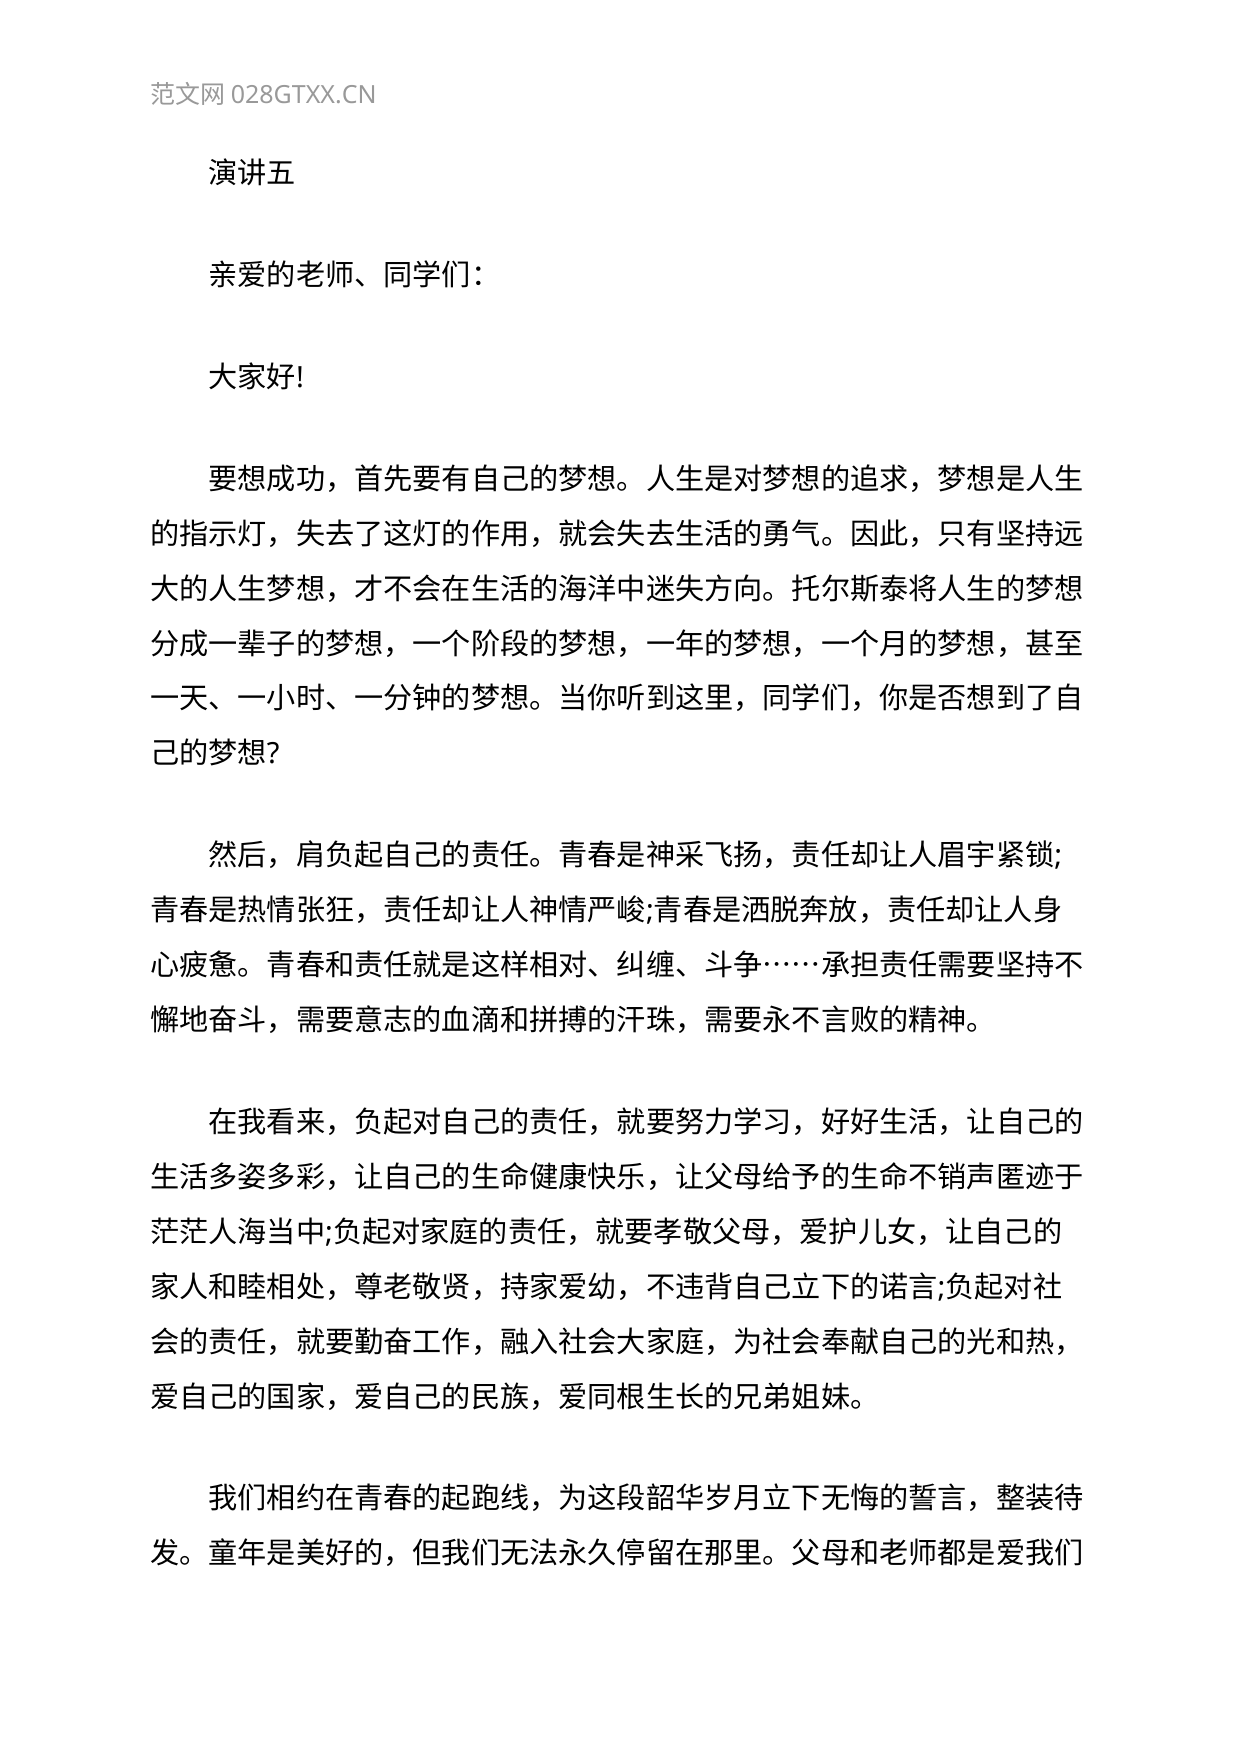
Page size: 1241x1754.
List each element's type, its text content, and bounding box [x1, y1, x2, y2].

text 要想成功，首先要有自己的梦想。人生是对梦想的追求，梦想是人生的指示灯，失去了这灯的作用，就会失去生活的勇气。因此，只有坚持远大的人生梦想，才不会在生活的海洋中迷失方向。托尔斯泰将人生的梦想分成一辈子的梦想，一个阶段的梦想，一年的梦想，一个月的梦想，甚至一天、一小时、一分钟的梦想。当你听到这里，同学们，你是否想到了自己的梦想? [150, 456, 1090, 772]
text 大家好! [150, 353, 1090, 396]
text 亲爱的老师、同学们： [150, 252, 1090, 294]
text 然后，肩负起自己的责任。青春是神采飞扬，责任却让人眉宇紧锁;青春是热情张狂，责任却让人神情严峻;青春是洒脱奔放，责任却让人身心疲惫。青春和责任就是这样相对、纠缠、斗争……承担责任需要坚持不懈地奋斗，需要意志的血滴和拼搏的汗珠，需要永不言败的精神。 [150, 832, 1090, 1039]
text 在我看来，负起对自己的责任，就要努力学习，好好生活，让自己的生活多姿多彩，让自己的生命健康快乐，让父母给予的生命不销声匿迹于茫茫人海当中;负起对家庭的责任，就要孝敬父母，爱护儿女，让自己的家人和睦相处，尊老敬贤，持家爱幼，不违背自己立下的诺言;负起对社会的责任，就要勤奋工作，融入社会大家庭，为社会奉献自己的光和热，爱自己的国家，爱自己的民族，爱同根生长的兄弟姐妹。 [150, 1099, 1090, 1416]
text 演讲五 [150, 150, 1090, 192]
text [150, 1475, 1090, 1572]
